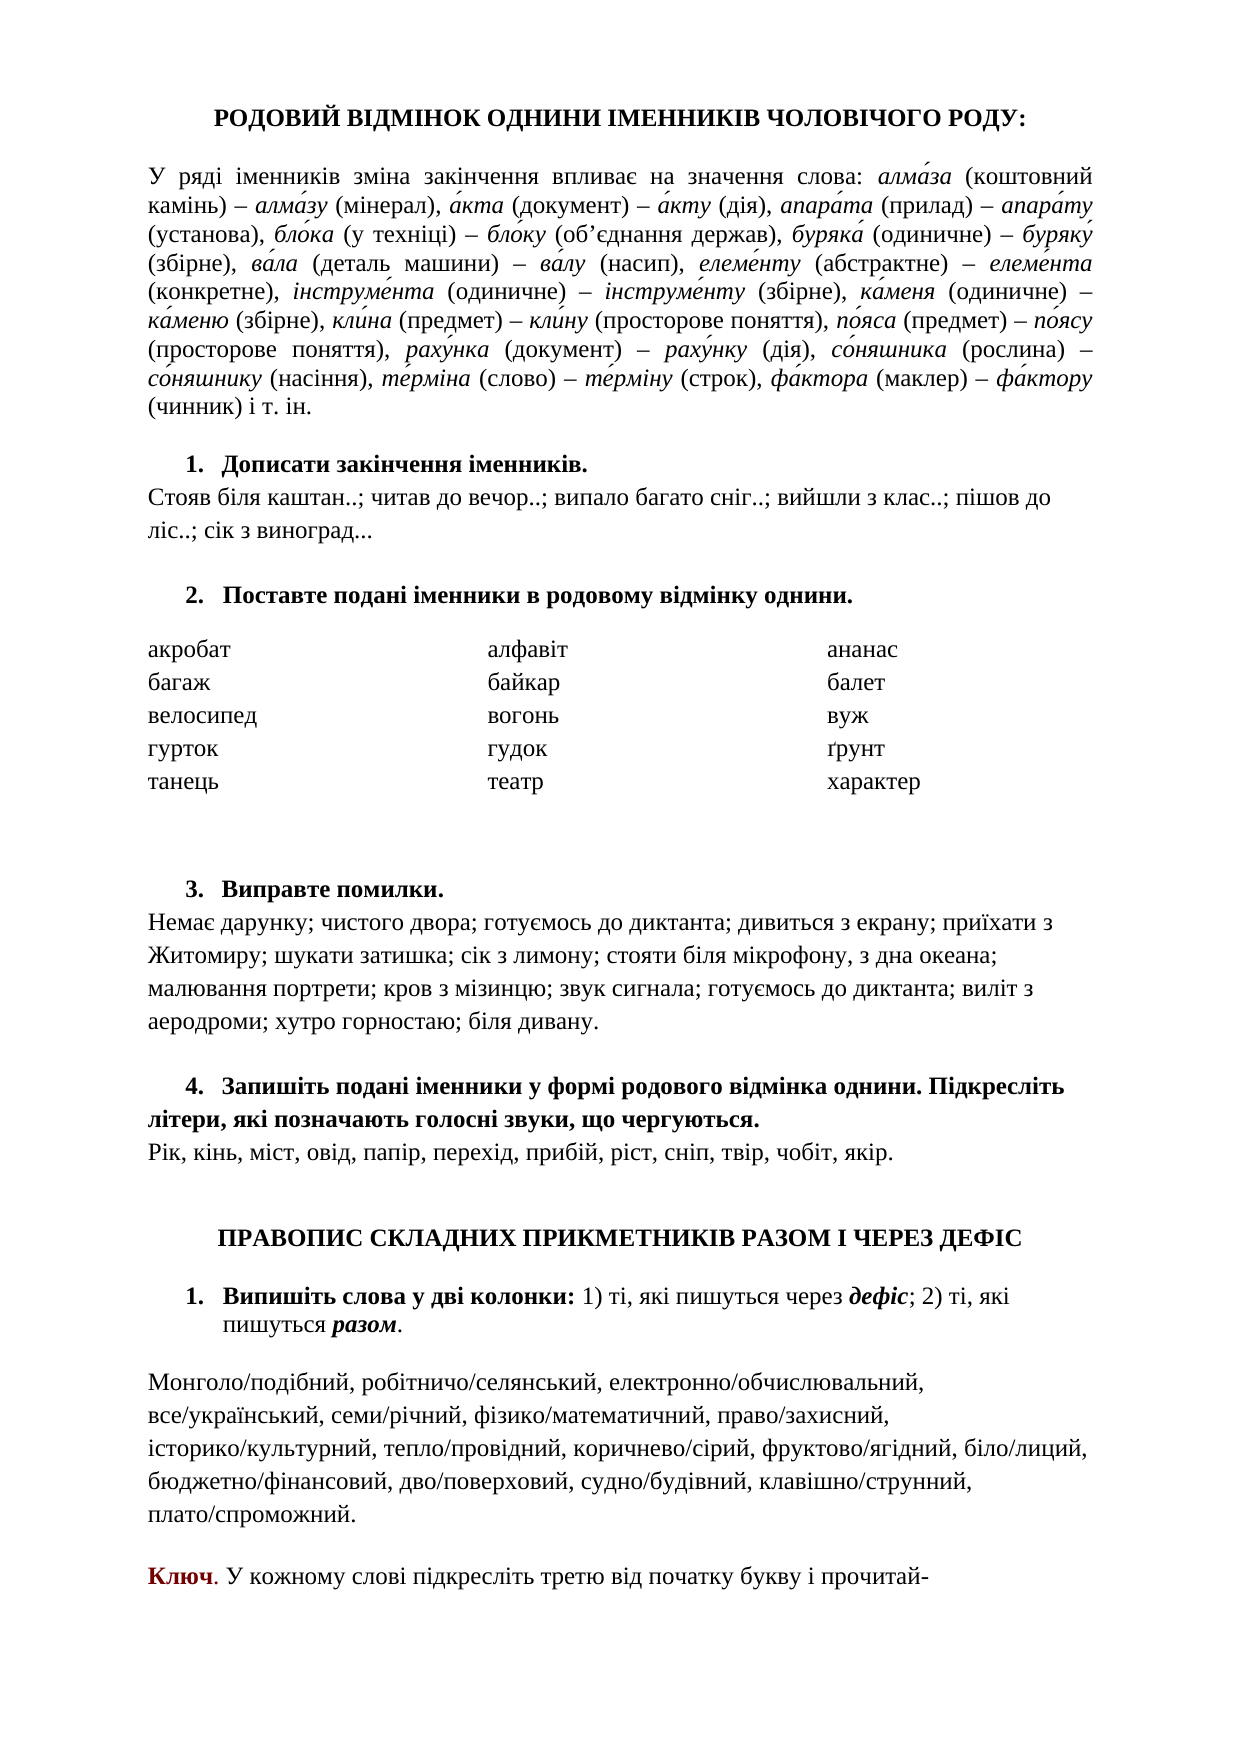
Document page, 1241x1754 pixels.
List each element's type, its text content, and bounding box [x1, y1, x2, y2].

text РОДОВИЙ ВІДМІНОК ОДНИНИ ІМЕННИКІВ ЧОЛОВІЧОГО РОДУ: [148, 103, 1093, 132]
text ПРАВОПИС СКЛАДНИХ ПРИКМЕТНИКІВ РАЗОМ І ЧЕРЕЗ ДЕФІС [148, 1223, 1093, 1252]
list Запишіть подані іменники у формі родового відмінка однини. Підкресліть літери, які позначають голосні звуки, що чергуються. Рік, кінь, міст, овід, папір, перехід, прибій, ріст, сніп, твір, чобіт, якір. [148, 1071, 1093, 1198]
list Випишіть слова у дві колонки: 1) ті, які пишуться через дефіс; 2) ті, які пишуться разом. [185, 1281, 1093, 1338]
text акробат багаж велосипед гурток танець алфавіт байкар вогонь гудок театр ананас балет вуж ґрунт характер [148, 634, 413, 795]
list Поставте подані іменники в родовому відмінку однини. [185, 580, 1093, 609]
text акробат багаж велосипед гурток танець алфавіт байкар вогонь гудок театр ананас балет вуж ґрунт характер [487, 634, 753, 795]
text акробат багаж велосипед гурток танець алфавіт байкар вогонь гудок театр ананас балет вуж ґрунт характер [827, 634, 1093, 795]
text Ключ. У кожному слові підкресліть третю від початку букву і прочитай- [148, 1561, 1093, 1589]
text У ряді іменників зміна закінчення впливає на значення слова: алма́за (коштовний камінь) – алма́зу (мінерал), а́кта (документ) – а́кту (дія), апара́та (прилад) – апара́ту (установа), бло́ка (у техніці) – бло́ку (об’єднання держав), буряка́ (одиничне) – буряку́ (збірне), ва́ла (деталь машини) – ва́лу (насип), елеме́нту (абстрактне) – елеме́нта (конкретне), інструме́нта (одиничне) – інструме́нту (збірне), ка́меня (одиничне) – ка́меню (збірне), кли́на (предмет) – кли́ну (просторове поняття), по́яса (предмет) – по́ясу (просторове поняття), раху́нка (документ) – раху́нку (дія), со́няшника (рослина) – со́няшнику (насіння), те́рміна (слово) – те́рміну (строк), фа́ктора (маклер) – фа́ктору (чинник) і т. ін. [148, 161, 1093, 420]
list Виправте помилки. Немає дарунку; чистого двора; готуємось до диктанта; дивиться з екрану; приїхати з Житомиру; шукати затишка; сік з лимону; стояти біля мікрофону, з дна океана; малювання портрети; кров з мізинцю; звук сигнала; готуємось до диктанта; виліт з аеродроми; хутро горностаю; біля дивану. [148, 874, 1093, 1067]
list Дописати закінчення іменників. Стояв біля каштан..; читав до вечор..; випало багато сніг..; вийшли з клас..; пішов до ліс..; сік з виноград... [148, 449, 1093, 576]
text Монголо/подібний, робітничо/селянський, електронно/обчислювальний, все/український, семи/річний, фізико/математичний, право/захисний, історико/культурний, тепло/провідний, коричнево/сірий, фруктово/ягідний, біло/лиций, бюджетно/фінансовий, дво/поверховий, судно/будівний, клавішно/струнний, плато/спроможний. [148, 1367, 1093, 1528]
